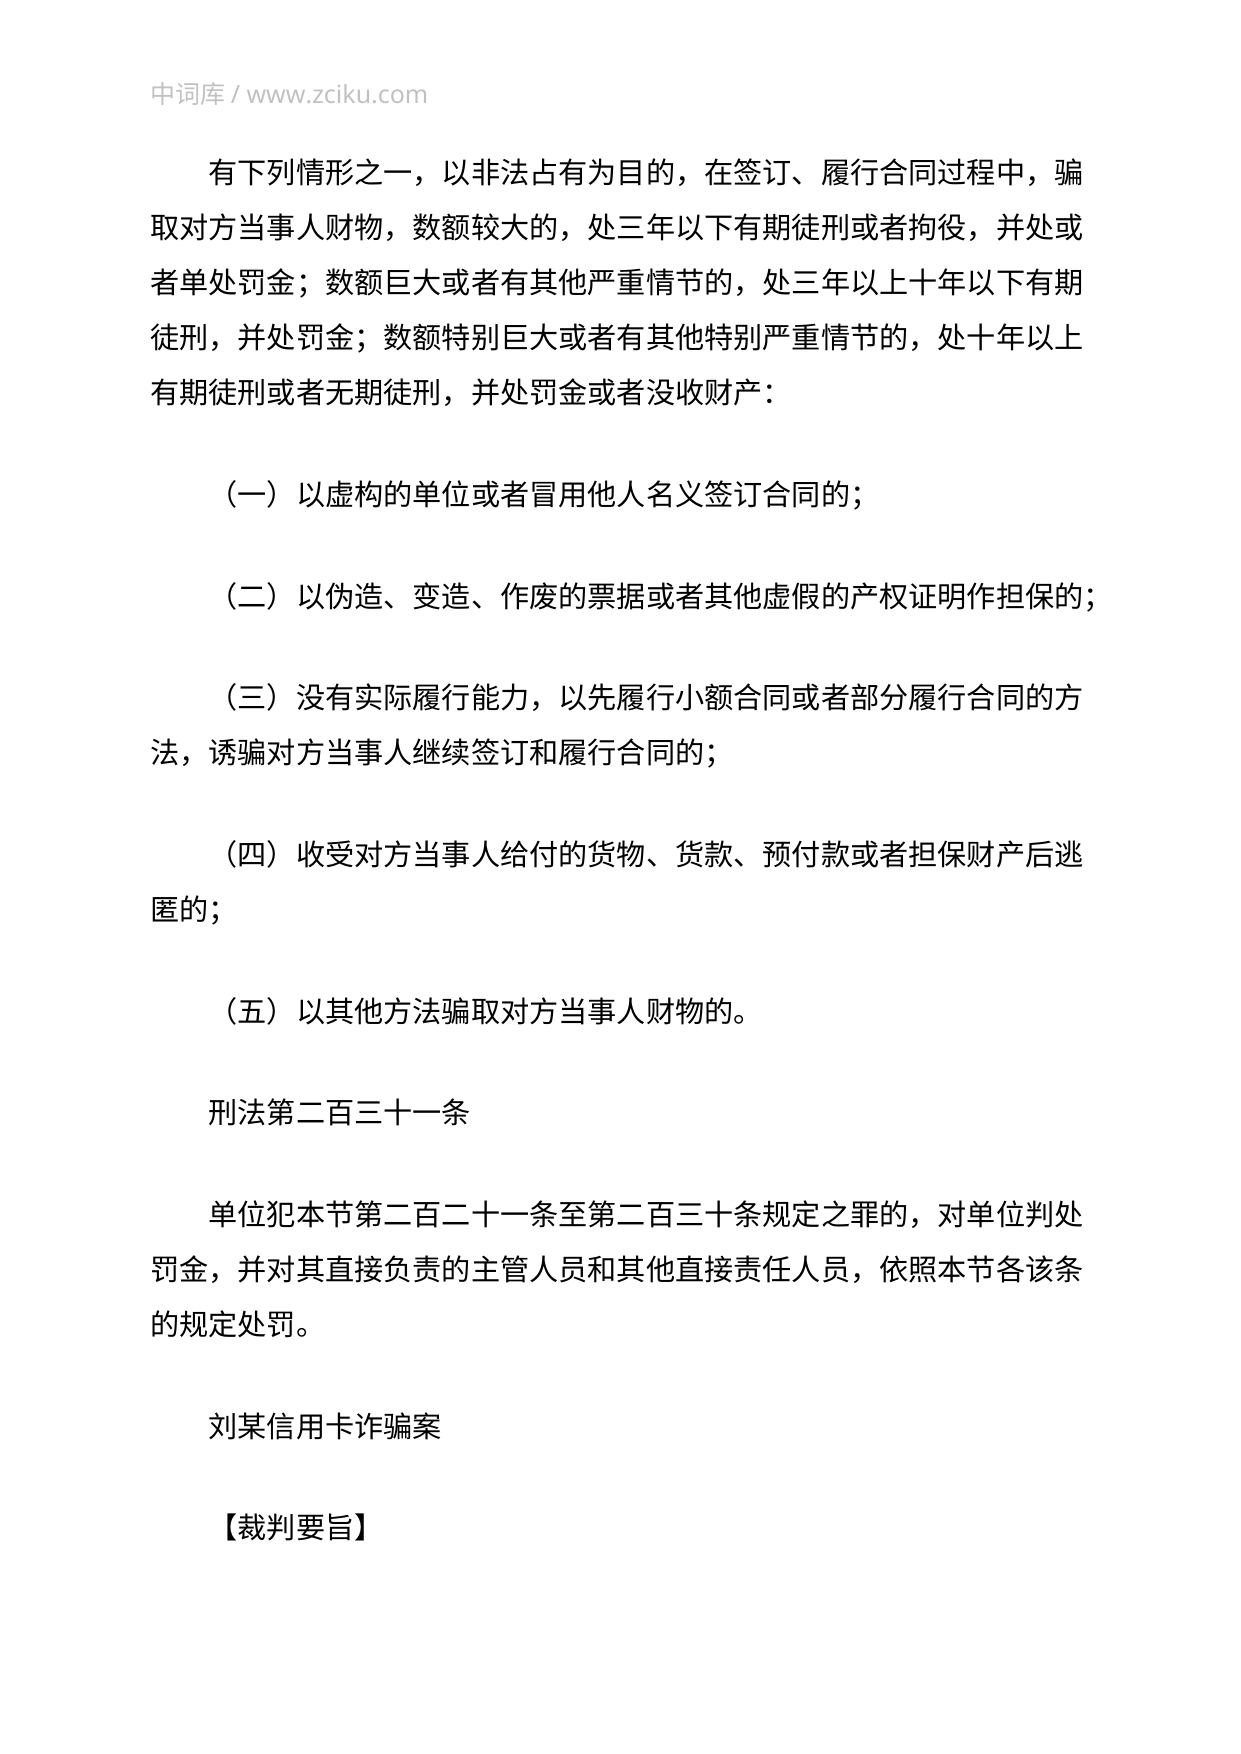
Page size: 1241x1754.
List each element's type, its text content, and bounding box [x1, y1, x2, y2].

text （二）以伪造、变造、作废的票据或者其他虚假的产权证明作担保的； [150, 573, 1090, 615]
text （五）以其他方法骗取对方当事人财物的。 [150, 988, 1090, 1031]
text 有下列情形之一，以非法占有为目的，在签订、履行合同过程中，骗取对方当事人财物，数额较大的，处三年以下有期徒刑或者拘役，并处或者单处罚金；数额巨大或者有其他严重情节的，处三年以上十年以下有期徒刑，并处罚金；数额特别巨大或者有其他特别严重情节的，处十年以上有期徒刑或者无期徒刑，并处罚金或者没收财产： [150, 150, 1090, 412]
text 单位犯本节第二百二十一条至第二百三十条规定之罪的，对单位判处罚金，并对其直接负责的主管人员和其他直接责任人员，依照本节各该条的规定处罚。 [150, 1192, 1090, 1344]
text 刘某信用卡诈骗案 [150, 1403, 1090, 1446]
text 刑法第二百三十一条 [150, 1090, 1090, 1132]
text （四）收受对方当事人给付的货物、货款、预付款或者担保财产后逃匿的； [150, 832, 1090, 929]
text （一）以虚构的单位或者冒用他人名义签订合同的； [150, 471, 1090, 514]
text 【裁判要旨】 [150, 1505, 1090, 1547]
text （三）没有实际履行能力，以先履行小额合同或者部分履行合同的方法，诱骗对方当事人继续签订和履行合同的； [150, 675, 1090, 772]
